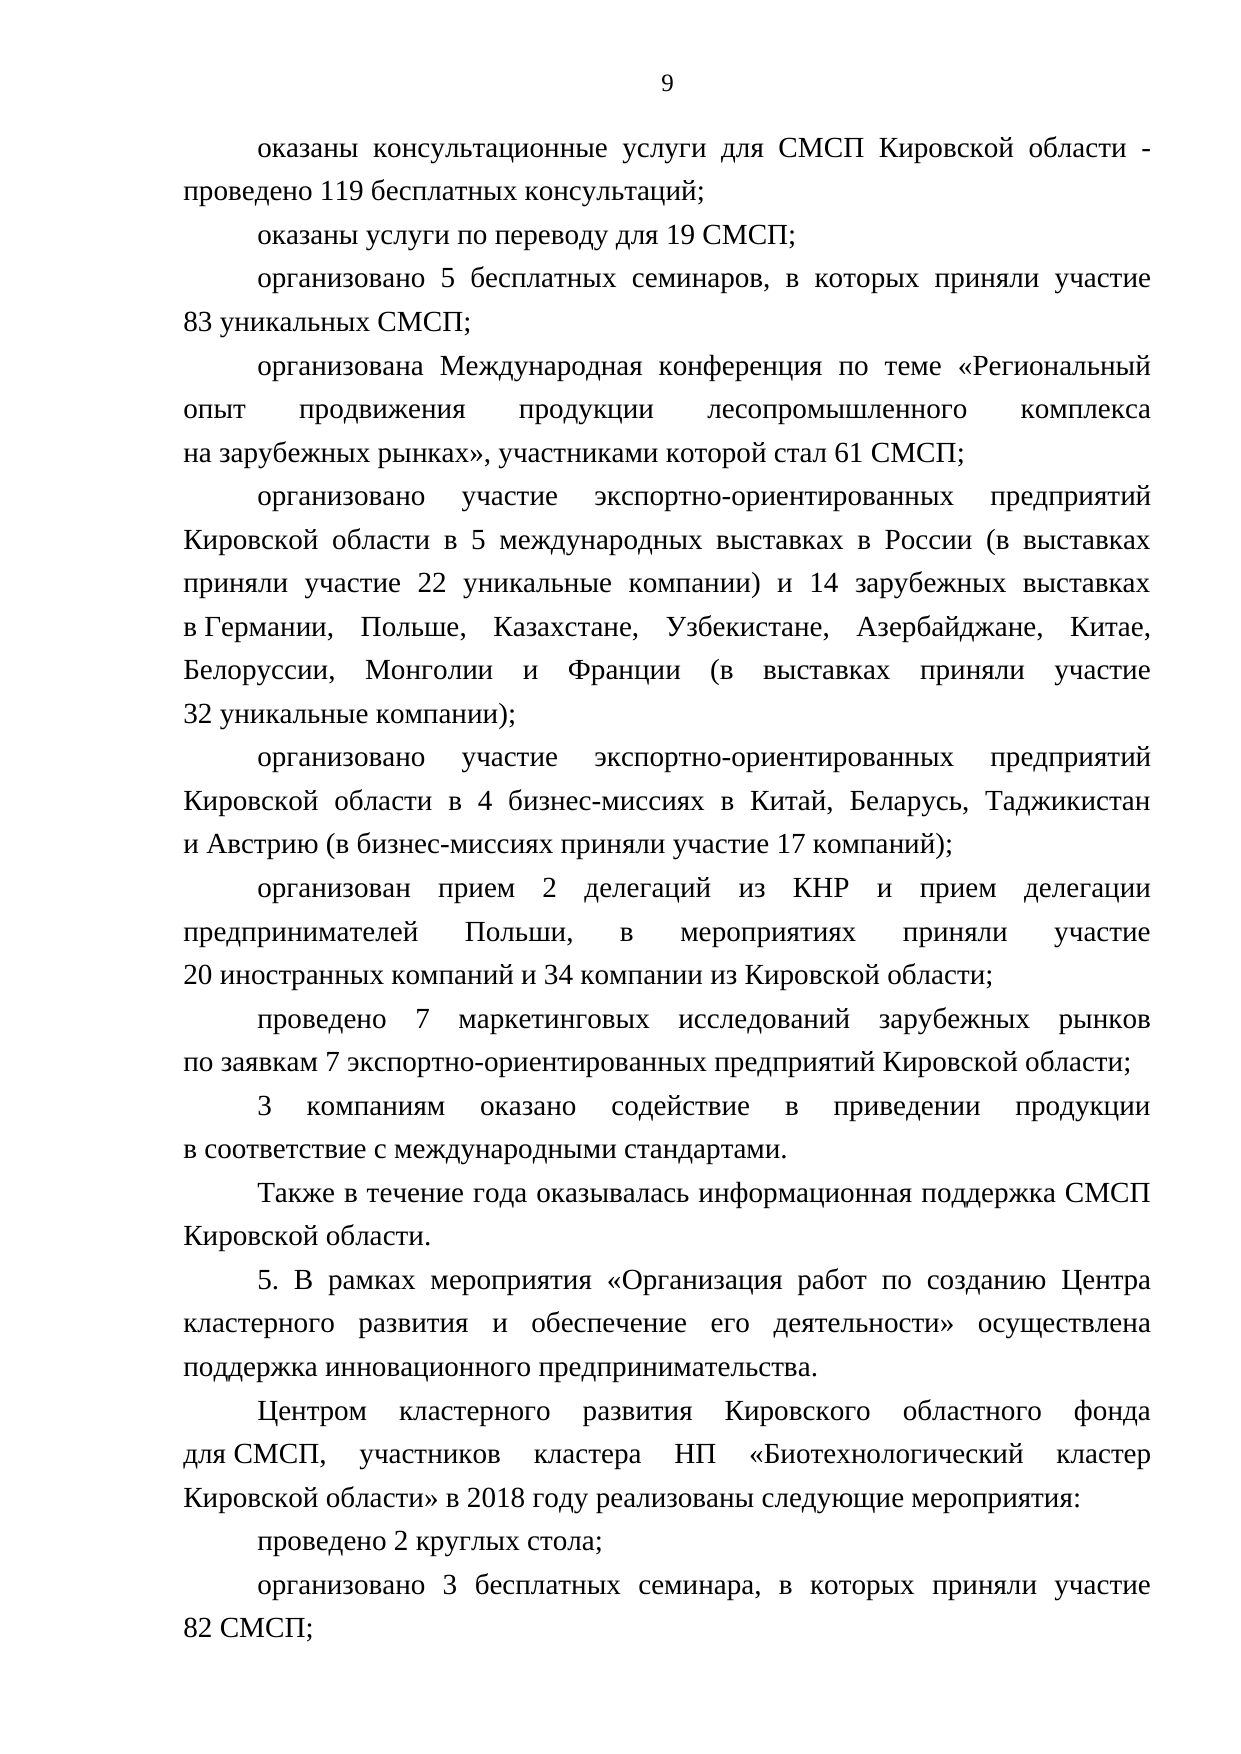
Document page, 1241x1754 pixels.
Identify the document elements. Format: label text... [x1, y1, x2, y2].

text организована Международная конференция по теме «Региональный опыт продвижения продукции лесопромышленного комплекса на зарубежных рынках», участниками которой стал 61 СМСП; [183, 348, 1152, 468]
text организовано участие экспортно-ориентированных предприятий Кировской области в 4 бизнес-миссиях в Китай, Беларусь, Таджикистан и Австрию (в бизнес-миссиях приняли участие 17 компаний); [183, 739, 1152, 860]
text организован прием 2 делегаций из КНР и прием делегации предпринимателей Польши, в мероприятиях приняли участие 20 иностранных компаний и 34 компании из Кировской области; [183, 870, 1152, 991]
text организовано участие экспортно-ориентированных предприятий Кировской области в 5 международных выставках в России (в выставках приняли участие 22 уникальные компании) и 14 зарубежных выставках в Германии, Польше, Казахстане, Узбекистане, Азербайджане, Китае, Белоруссии, Монголии и Франции (в выставках приняли участие 32 уникальные компании); [183, 478, 1152, 729]
text оказаны услуги по переводу для 19 СМСП; [183, 217, 1152, 251]
text Центром кластерного развития Кировского областного фонда для СМСП, участников кластера НП «Биотехнологический кластер Кировской области» в 2018 году реализованы следующие мероприятия: [183, 1393, 1152, 1513]
text Также в течение года оказывалась информационная поддержка СМСП Кировской области. [183, 1175, 1152, 1252]
text оказаны консультационные услуги для СМСП Кировской области - проведено 119 бесплатных консультаций; [183, 130, 1152, 207]
text проведено 2 круглых стола; [183, 1523, 1152, 1557]
text организовано 3 бесплатных семинара, в которых приняли участие 82 СМСП; [183, 1567, 1152, 1644]
text 3 компаниям оказано содействие в приведении продукции в соответствие с международными стандартами. [183, 1088, 1152, 1165]
text проведено 7 маркетинговых исследований зарубежных рынков по заявкам 7 экспортно-ориентированных предприятий Кировской области; [183, 1001, 1152, 1078]
text организовано 5 бесплатных семинаров, в которых приняли участие 83 уникальных СМСП; [183, 261, 1152, 338]
text 5. В рамках мероприятия «Организация работ по созданию Центра кластерного развития и обеспечение его деятельности» осуществлена поддержка инновационного предпринимательства. [183, 1262, 1152, 1306]
text 5. В рамках мероприятия «Организация работ по созданию Центра кластерного развития и обеспечение его деятельности» осуществлена поддержка инновационного предпринимательства. [183, 1339, 1152, 1383]
